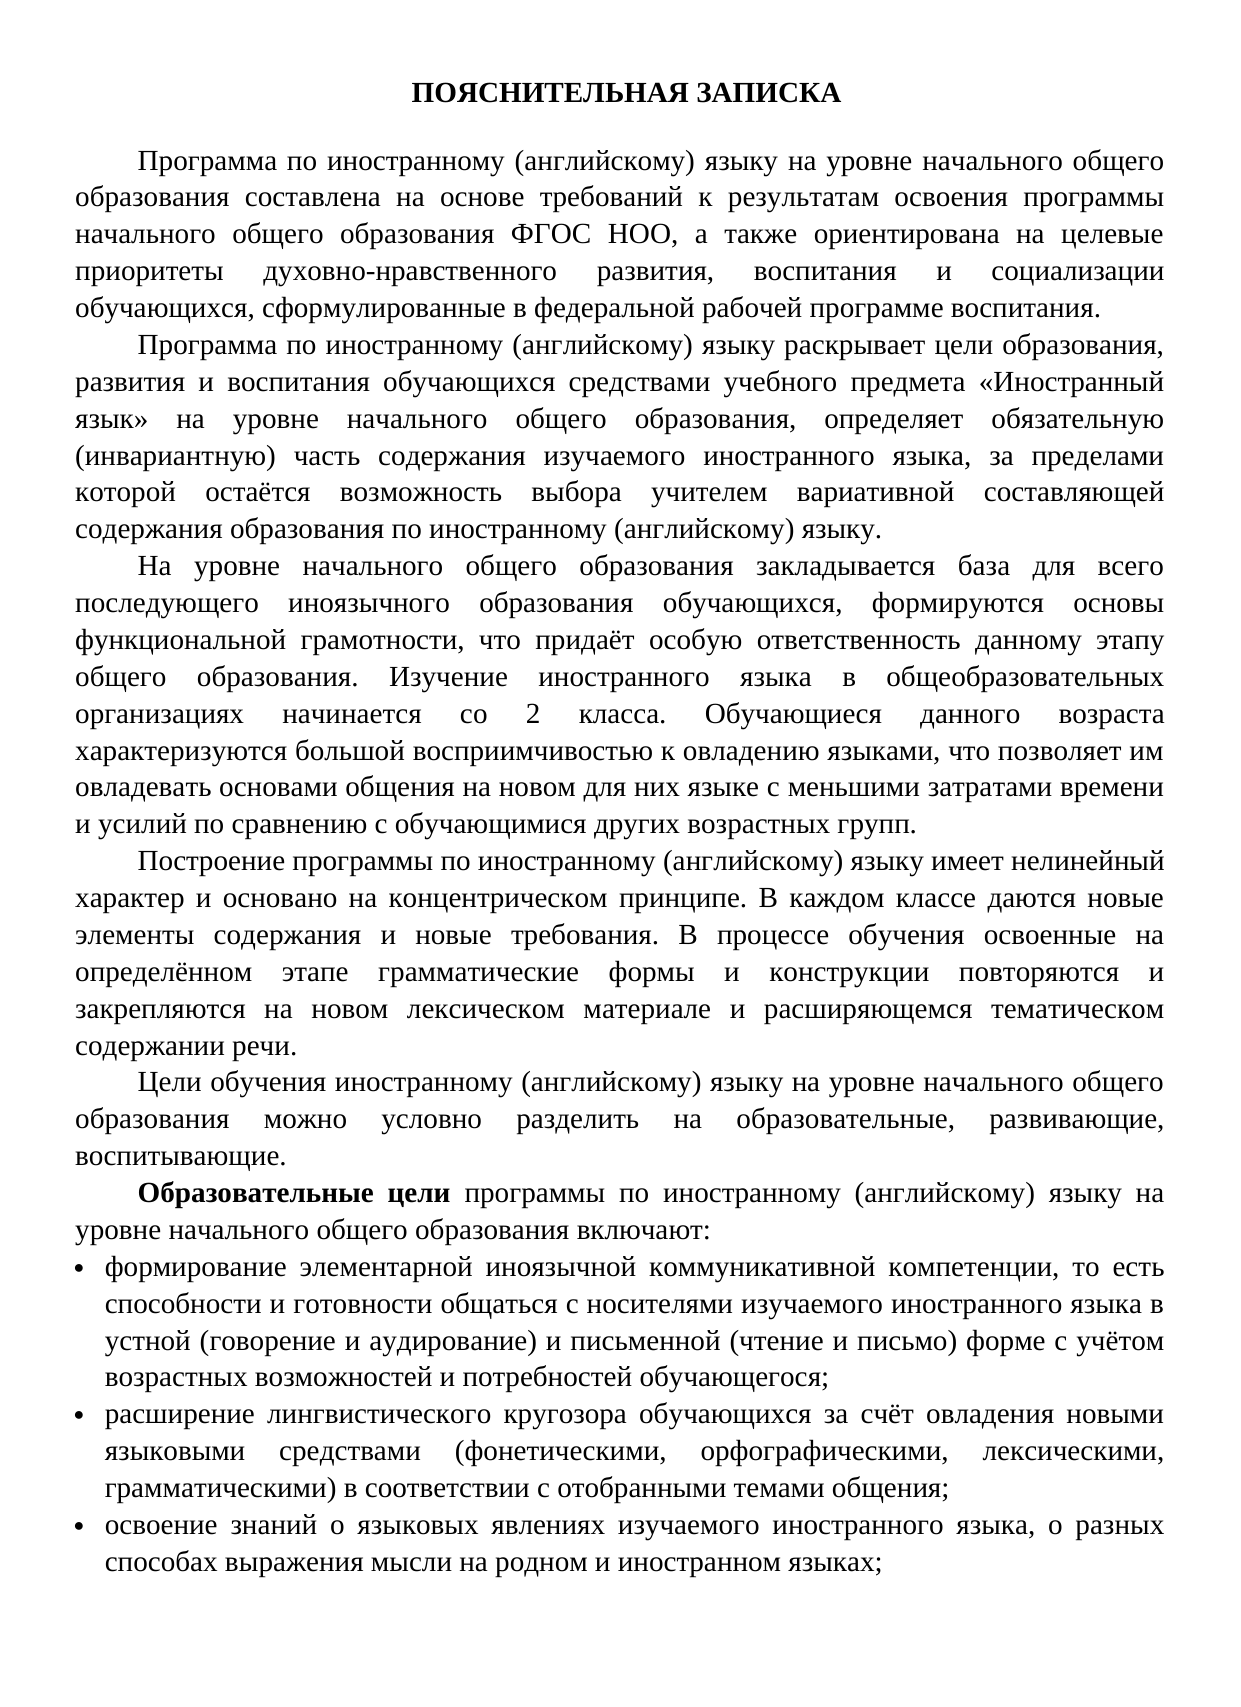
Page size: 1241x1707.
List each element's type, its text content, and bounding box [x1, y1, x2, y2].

text Программа по иностранному (английскому) языку на уровне начального общего образования составлена на основе требований к результатам освоения программы начального общего образования ФГОС НОО, а также ориентирована на целевые приоритеты духовно-нравственного развития, воспитания и социализации обучающихся, сформулированные в федеральной рабочей программе воспитания. [75, 143, 1165, 324]
list расширение лингвистического кругозора обучающихся за счёт овладения новыми языковыми средствами (фонетическими, орфографическими, лексическими, грамматическими) в соответствии c отобранными темами общения; [75, 1396, 1165, 1504]
text Образовательные цели программы по иностранному (английскому) языку на уровне начального общего образования включают: [75, 1175, 1165, 1246]
text Программа по иностранному (английскому) языку раскрывает цели образования, развития и воспитания обучающихся средствами учебного предмета «Иностранный язык» на уровне начального общего образования, определяет обязательную (инвариантную) часть содержания изучаемого иностранного языка, за пределами которой остаётся возможность выбора учителем вариативной составляющей содержания образования по иностранному (английскому) языку. [75, 327, 1165, 545]
text ПОЯСНИТЕЛЬНАЯ ЗАПИСКА [87, 75, 1165, 108]
text Построение программы по иностранному (английскому) языку имеет нелинейный характер и основано на концентрическом принципе. В каждом классе даются новые элементы содержания и новые требования. В процессе обучения освоенные на определённом этапе грамматические формы и конструкции повторяются и закрепляются на новом лексическом материале и расширяющемся тематическом содержании речи. [75, 843, 1165, 1061]
text Цели обучения иностранному (английскому) языку на уровне начального общего образования можно условно разделить на образовательные, развивающие, воспитывающие. [75, 1064, 1165, 1172]
text На уровне начального общего образования закладывается база для всего последующего иноязычного образования обучающихся, формируются основы функциональной грамотности, что придаёт особую ответственность данному этапу общего образования. Изучение иностранного языка в общеобразовательных организациях начинается со 2 класса. Обучающиеся данного возраста характеризуются большой восприимчивостью к овладению языками, что позволяет им овладевать основами общения на новом для них языке с меньшими затратами времени и усилий по сравнению с обучающимися других возрастных групп. [75, 548, 1165, 840]
list формирование элементарной иноязычной коммуникативной компетенции, то есть способности и готовности общаться с носителями изучаемого иностранного языка в устной (говорение и аудирование) и письменной (чтение и письмо) форме с учётом возрастных возможностей и потребностей обучающегося; [75, 1249, 1165, 1393]
list освоение знаний о языковых явлениях изучаемого иностранного языка, о разных способах выражения мысли на родном и иностранном языках; [75, 1507, 1165, 1577]
